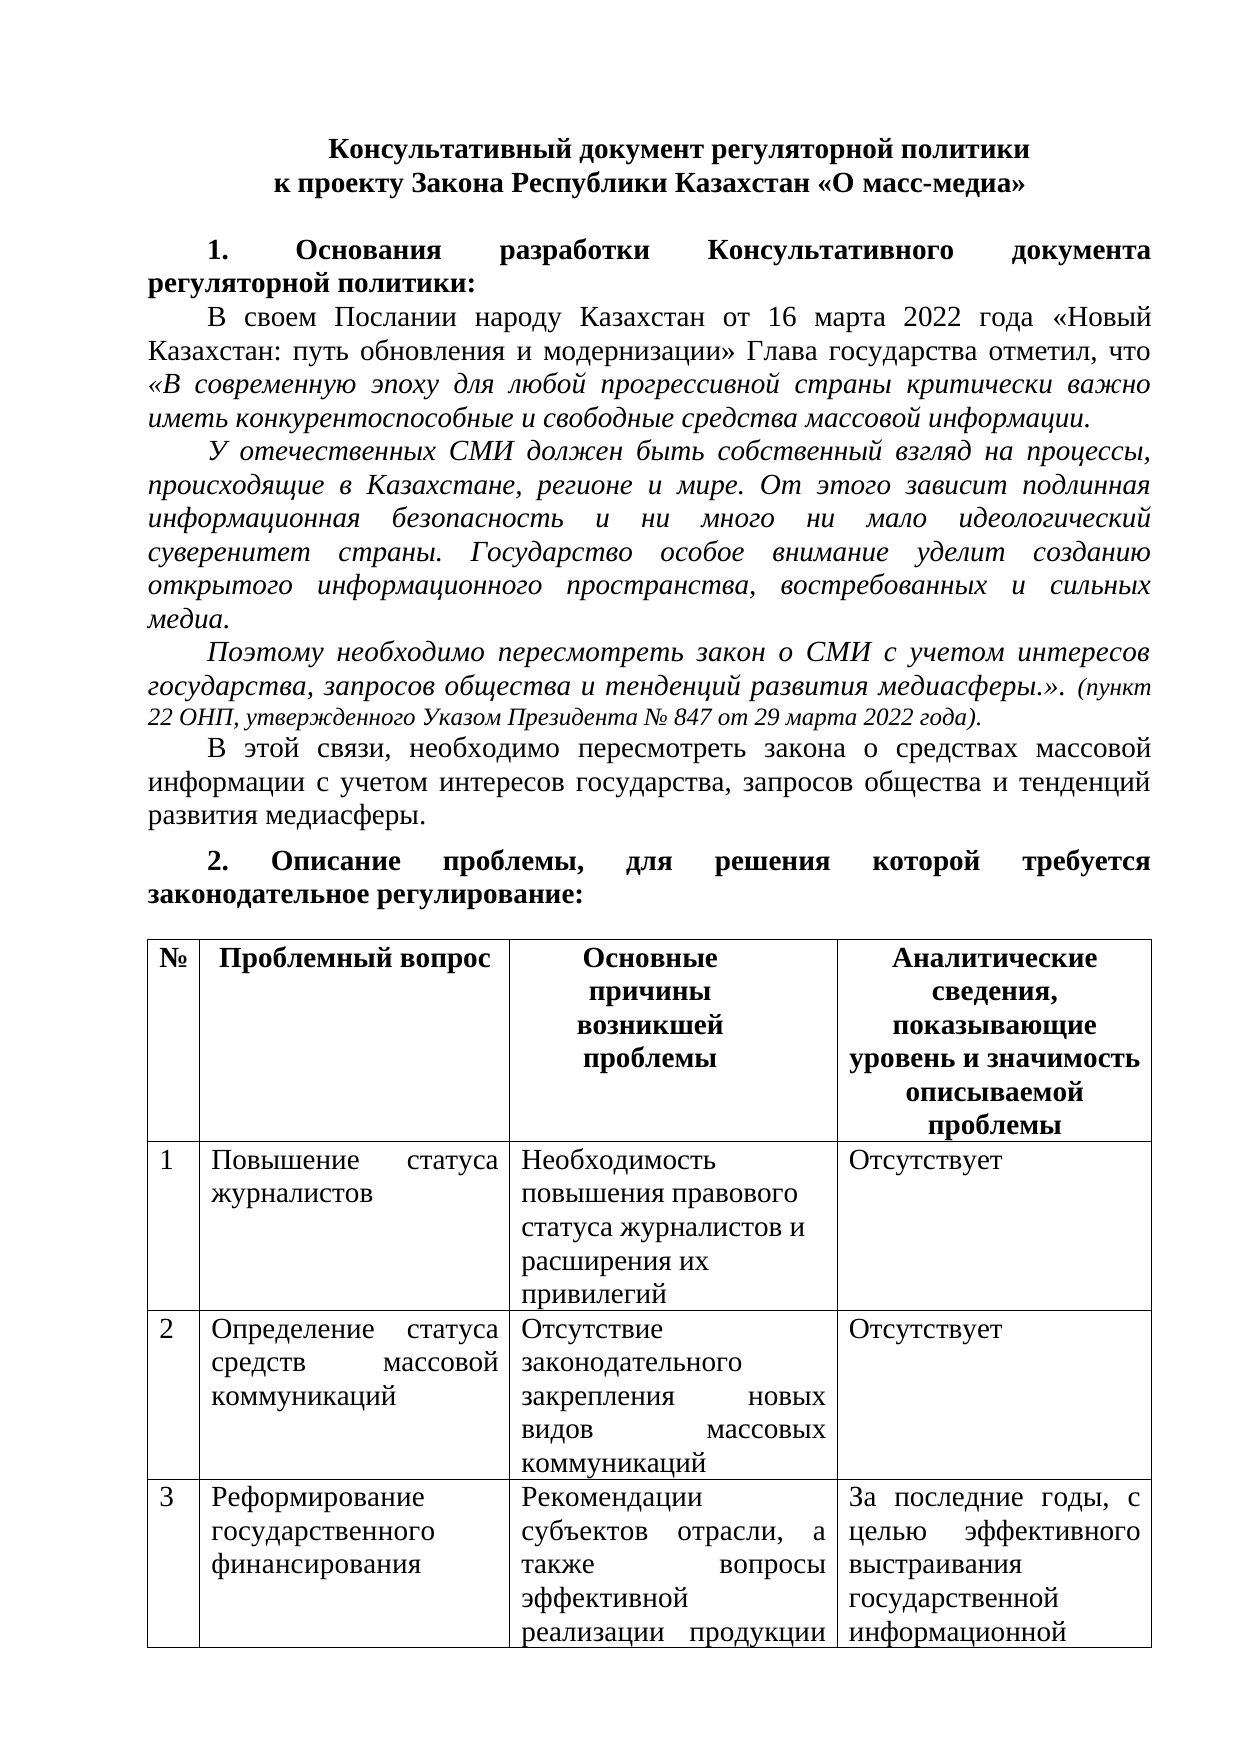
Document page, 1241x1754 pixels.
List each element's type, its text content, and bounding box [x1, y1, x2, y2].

text У отечественных СМИ должен быть собственный взгляд на процессы, происходящие в Казахстане, регионе и мире. От этого зависит подлинная информационная безопасность и ни много ни мало идеологический суверенитет страны. Государство особое внимание уделит созданию открытого информационного пространства, востребованных и сильных медиа. [148, 433, 1152, 634]
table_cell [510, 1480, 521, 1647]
text к проекту Закона Республики Казахстан «О масс-медиа» [148, 165, 1152, 198]
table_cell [838, 1480, 1151, 1647]
text 2. Описание проблемы, для решения которой требуется законодательное регулирование: [148, 843, 1152, 910]
table_cell Рекомендации субъектов отрасли, а также вопросы эффективной реализации продукции подготовленной в рамках государственного информационного заказа [688, 1480, 837, 1647]
table_cell Определение статуса средств массовой коммуникаций [200, 1311, 509, 1478]
text Консультативный документ регуляторной политики [148, 131, 1152, 165]
table_cell Необходимость повышения правового статуса журналистов и расширения их привилегий [510, 1142, 837, 1310]
list Основания разработки Консультативного документа регуляторной политики: [148, 232, 1152, 299]
table_cell Повышение статуса журналистов [200, 1142, 509, 1310]
table_cell 2 [148, 1311, 199, 1478]
table_cell 3 [148, 1480, 199, 1647]
table_cell 1 [148, 1142, 199, 1310]
text В этой связи, необходимо пересмотреть закона о средствах массовой информации с учетом интересов государства, запросов общества и тенденций развития медиасферы. [148, 730, 1152, 831]
text В своем Послании народу Казахстан от 16 марта 2022 года «Новый Казахстан: путь обновления и модернизации» Глава государства отметил, что «В современную эпоху для любой прогрессивной страны критически важно иметь конкурентоспособные и свободные средства массовой информации. [148, 299, 1152, 433]
table_cell Отсутствует [838, 1142, 1151, 1310]
text Поэтому необходимо пересмотреть закон о СМИ с учетом интересов государства, запросов общества и тенденций развития медиасферы.». (пункт 22 ОНП, утвержденного Указом Президента № 847 от 29 марта 2022 года). [148, 634, 1152, 668]
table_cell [200, 1480, 509, 1647]
table_header Основные причины возникшей проблемы [510, 940, 837, 1141]
table_header Проблемный вопрос [200, 940, 509, 1141]
table_cell Отсутствие законодательного закрепления новых видов массовых коммуникаций [510, 1311, 837, 1478]
table_header № [148, 940, 199, 1141]
table_cell Отсутствует [838, 1311, 1151, 1478]
table_header Аналитические сведения, показывающие уровень и значимость описываемой проблемы [838, 940, 1151, 1141]
text Поэтому необходимо пересмотреть закон о СМИ с учетом интересов государства, запросов общества и тенденций развития медиасферы.». (пункт 22 ОНП, утвержденного Указом Президента № 847 от 29 марта 2022 года). [148, 668, 1152, 730]
